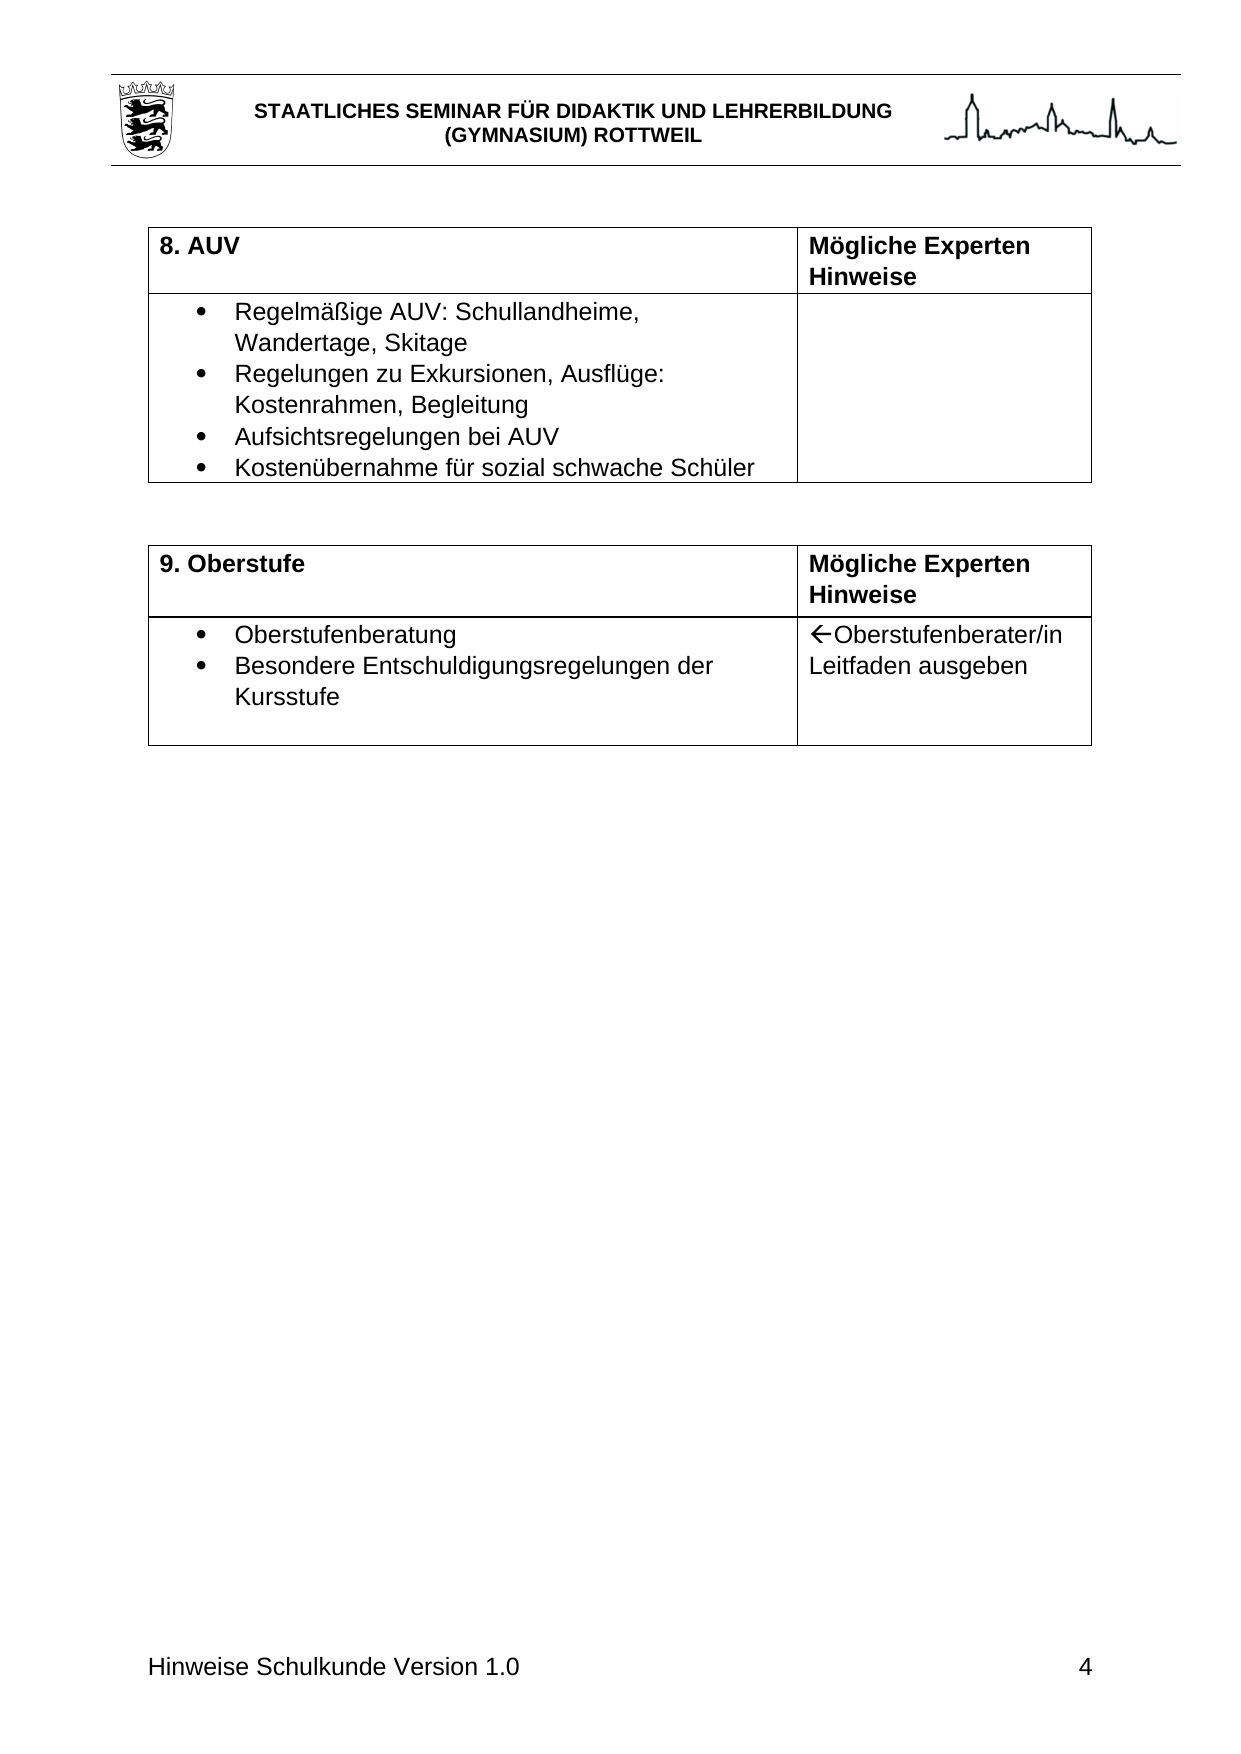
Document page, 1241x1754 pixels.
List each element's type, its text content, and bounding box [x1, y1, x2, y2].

table_cell Oberstufenberater/in Leitfaden ausgeben [798, 618, 1091, 745]
picture [944, 90, 1177, 149]
table_header 8. AUV [149, 228, 797, 293]
table_cell [798, 294, 1091, 482]
table_cell Regelmäßige AUV: Schullandheime, Wandertage, Skitage Regelungen zu Exkursionen, Ausflüge: Kostenrahmen, Begleitung Aufsichtsregelungen bei AUV Kostenübernahme für sozial schwache Schüler [149, 294, 797, 482]
picture [117, 78, 176, 159]
table_header 9. Oberstufe [149, 546, 797, 616]
table_header Mögliche Experten Hinweise [798, 546, 1091, 616]
table_header Mögliche Experten Hinweise [798, 228, 1091, 293]
table_cell Oberstufenberatung Besondere Entschuldigungsregelungen der Kursstufe [149, 618, 797, 745]
